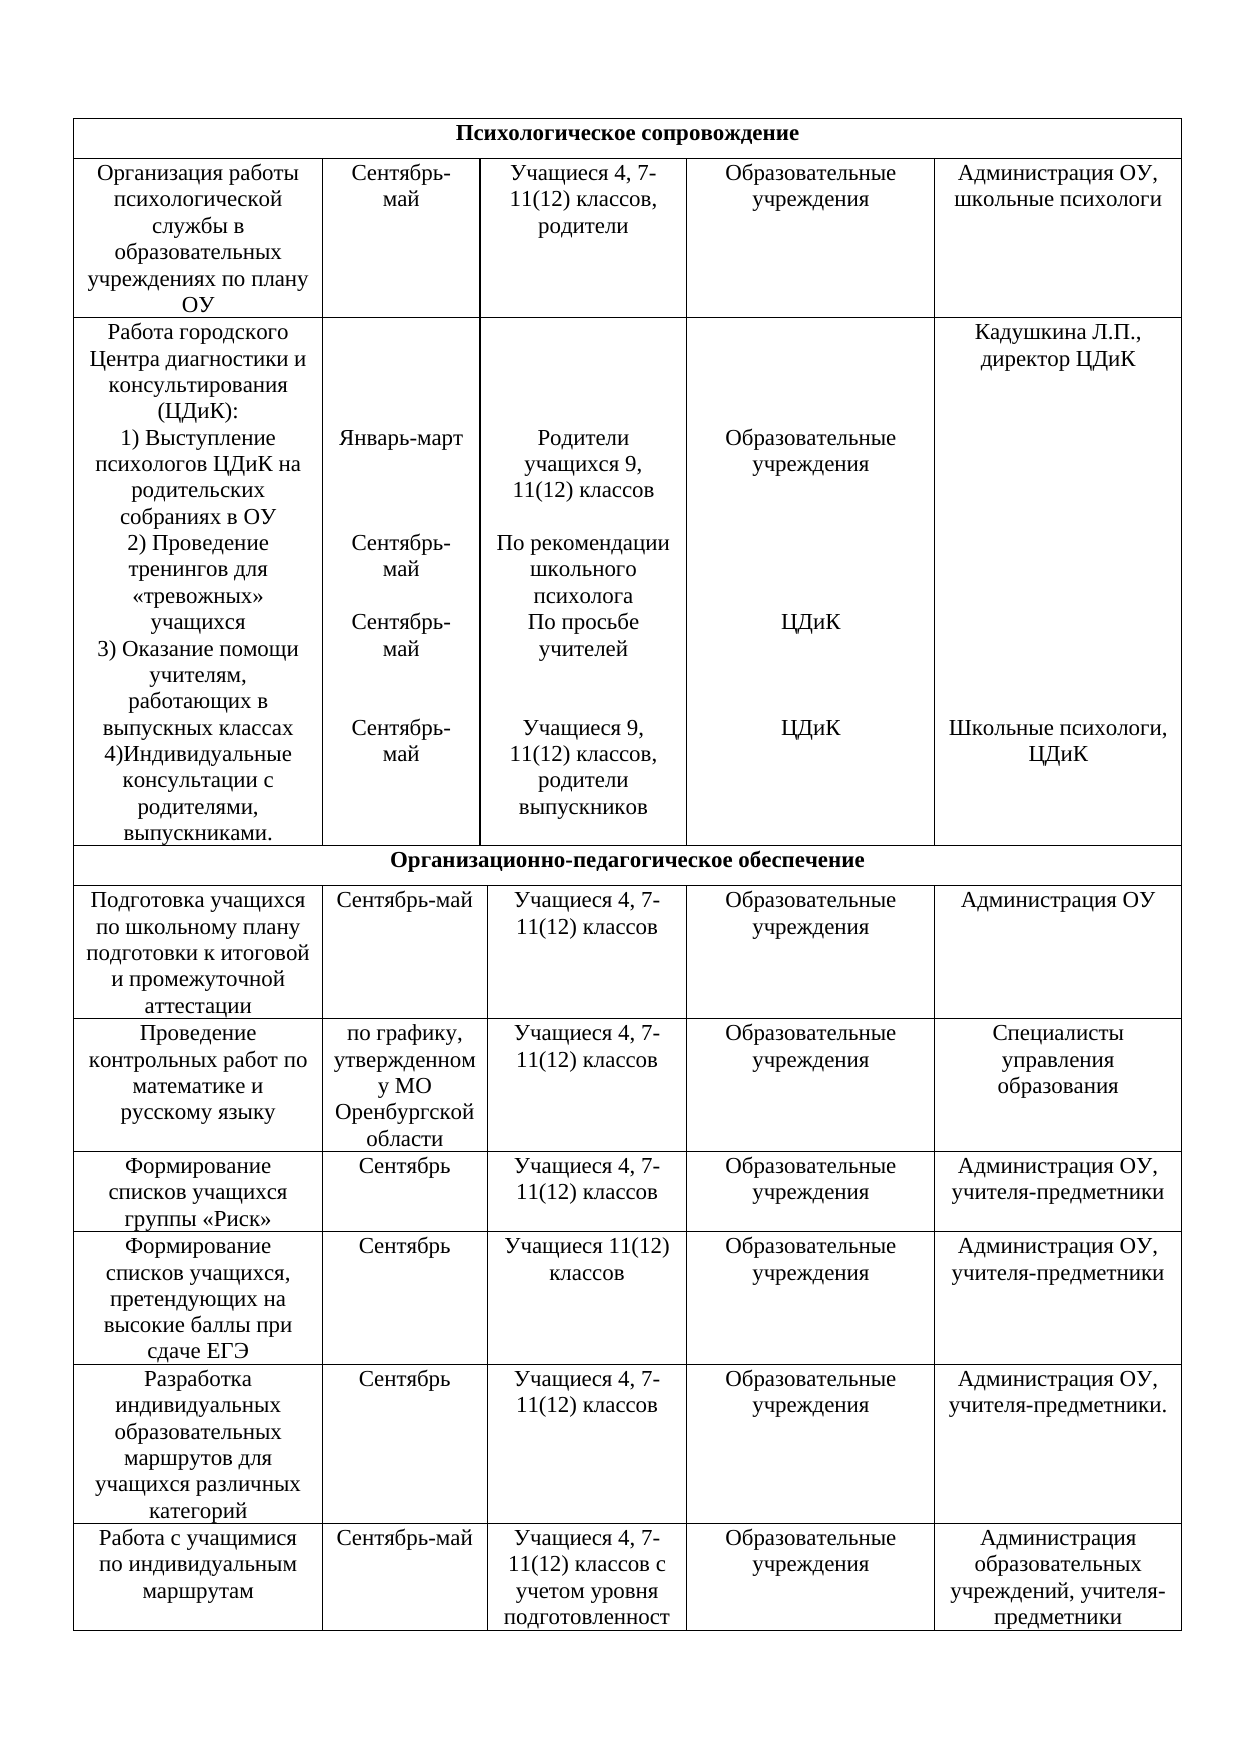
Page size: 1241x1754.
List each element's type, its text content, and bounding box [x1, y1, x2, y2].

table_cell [935, 1524, 1181, 1629]
table_cell Сентябрь-май [323, 1524, 487, 1629]
table_cell Организационно-педагогическое обеспечение [74, 846, 1181, 885]
table_cell по графику, утвержденному МО Оренбургской области [323, 1019, 487, 1151]
table_cell Образовательные учреждения [687, 1019, 934, 1151]
table_cell Администрация ОУ, учителя-предметники. [935, 1365, 1181, 1523]
table_cell Образовательные учреждения [687, 1232, 934, 1364]
table_cell Сентябрь [323, 1152, 487, 1231]
table_cell Администрация ОУ [935, 886, 1181, 1018]
table_cell Формирование списков учащихся группы «Риск» [74, 1152, 322, 1231]
table_cell Родители учащихся 9, 11(12) классов По рекомендации школьного психолога По просьбе учителей Учащиеся 9, 11(12) классов, родители выпускников [481, 318, 686, 845]
table_cell Разработка индивидуальных образовательных маршрутов для учащихся различных категорий [74, 1365, 322, 1523]
table_cell Кадушкина Л.П., директор ЦДиК Школьные психологи, ЦДиК [935, 318, 1181, 845]
table_cell Январь-март Сентябрь-май Сентябрь-май Сентябрь-май [323, 318, 479, 845]
table_cell Сентябрь-май [323, 886, 487, 1018]
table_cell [488, 1524, 686, 1629]
table_cell Формирование списков учащихся, претендующих на высокие баллы при сдаче ЕГЭ [74, 1232, 322, 1364]
table_cell Образовательные учреждения [687, 159, 934, 317]
table_cell Образовательные учреждения [687, 1152, 934, 1231]
table_cell Администрация ОУ, учителя-предметники [935, 1232, 1181, 1364]
table_cell Учащиеся 4, 7-11(12) классов [488, 1365, 686, 1523]
table_cell Учащиеся 11(12) классов [488, 1232, 686, 1364]
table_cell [687, 1524, 934, 1629]
table_header Психологическое сопровождение [74, 119, 1181, 158]
table_cell Образовательные учреждения [687, 886, 934, 1018]
table_cell Учащиеся 4, 7-11(12) классов [488, 1152, 686, 1231]
table_cell Подготовка учащихся по школьному плану подготовки к итоговой и промежуточной аттестации [74, 886, 322, 1018]
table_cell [74, 1524, 322, 1629]
table_cell Организация работы психологической службы в образовательных учреждениях по плану ОУ [74, 159, 322, 317]
table_cell Администрация ОУ, школьные психологи [935, 159, 1181, 317]
table_cell Образовательные учреждения ЦДиК ЦДиК [687, 318, 934, 845]
table_cell Специалисты управления образования [935, 1019, 1181, 1151]
table_cell Работа городского Центра диагностики и консультирования (ЦДиК): 1) Выступление психологов ЦДиК на родительских собраниях в ОУ 2) Проведение тренингов для «тревожных» учащихся 3) Оказание помощи учителям, работающих в выпускных классах 4)Индивидуальные консультации с родителями, выпускниками. [74, 318, 322, 845]
table_cell Учащиеся 4, 7-11(12) классов [488, 886, 686, 1018]
table_cell Сентябрь [323, 1232, 487, 1364]
table_cell Учащиеся 4, 7-11(12) классов, родители [481, 159, 686, 317]
table_cell Учащиеся 4, 7-11(12) классов [488, 1019, 686, 1151]
table_cell Сентябрь-май [323, 159, 479, 317]
table_cell Сентябрь [323, 1365, 487, 1523]
table_cell Администрация ОУ, учителя-предметники [935, 1152, 1181, 1231]
table_cell Образовательные учреждения [687, 1365, 934, 1523]
table_cell Проведение контрольных работ по математике и русскому языку [74, 1019, 322, 1151]
